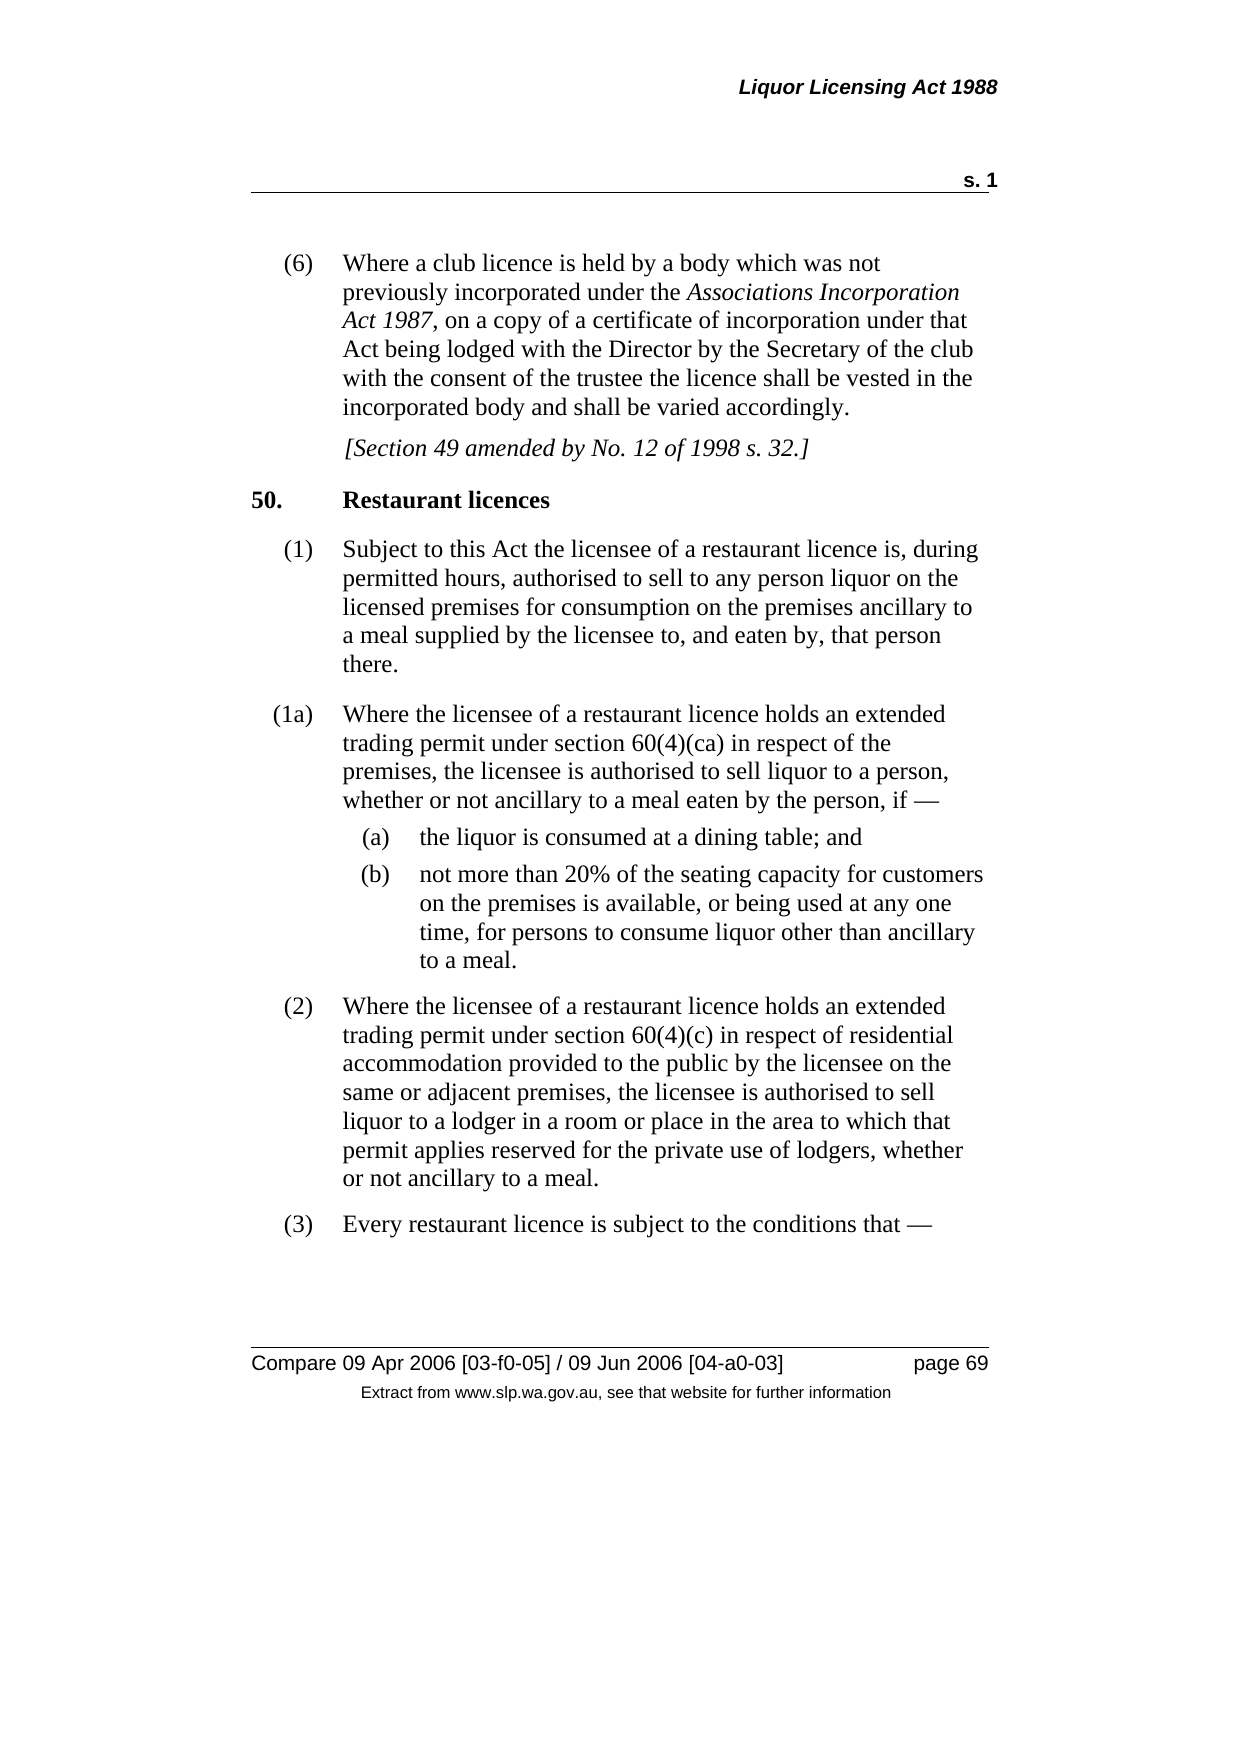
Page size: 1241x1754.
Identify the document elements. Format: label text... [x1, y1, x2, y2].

text (a) the liquor is consumed at a dining table; and [251, 822, 989, 851]
text (3) Every restaurant licence is subject to the conditions that — [251, 1209, 989, 1238]
text (1a) Where the licensee of a restaurant licence holds an extended trading permit under section 60(4)(ca) in respect of the premises, the licensee is authorised to sell liquor to a person, whether or not ancillary to a meal eaten by the person, if — [251, 699, 989, 814]
text (2) Where the licensee of a restaurant licence holds an extended trading permit under section 60(4)(c) in respect of residential accommodation provided to the public by the licensee on the same or adjacent premises, the licensee is authorised to sell liquor to a lodger in a room or place in the area to which that permit applies reserved for the private use of lodgers, whether or not ancillary to a meal. [251, 991, 989, 1192]
text (b) not more than 20% of the seating capacity for customers on the premises is available, or being used at any one time, for persons to consume liquor other than ancillary to a meal. [251, 859, 989, 974]
text (6) Where a club licence is held by a body which was not previously incorporated under the Associations Incorporation Act 1987, on a copy of a certificate of incorporation under that Act being lodged with the Director by the Secretary of the club with the consent of the trustee the licence shall be vested in the incorporated body and shall be varied accordingly. [251, 248, 989, 421]
text [Section 49 amended by No. 12 of 1998 s. 32.] [251, 433, 989, 462]
subtitle 50. Restaurant licences [251, 485, 989, 513]
text (1) Subject to this Act the licensee of a restaurant licence is, during permitted hours, authorised to sell to any person liquor on the licensed premises for consumption on the premises ancillary to a meal supplied by the licensee to, and eaten by, that person there. [251, 534, 989, 678]
